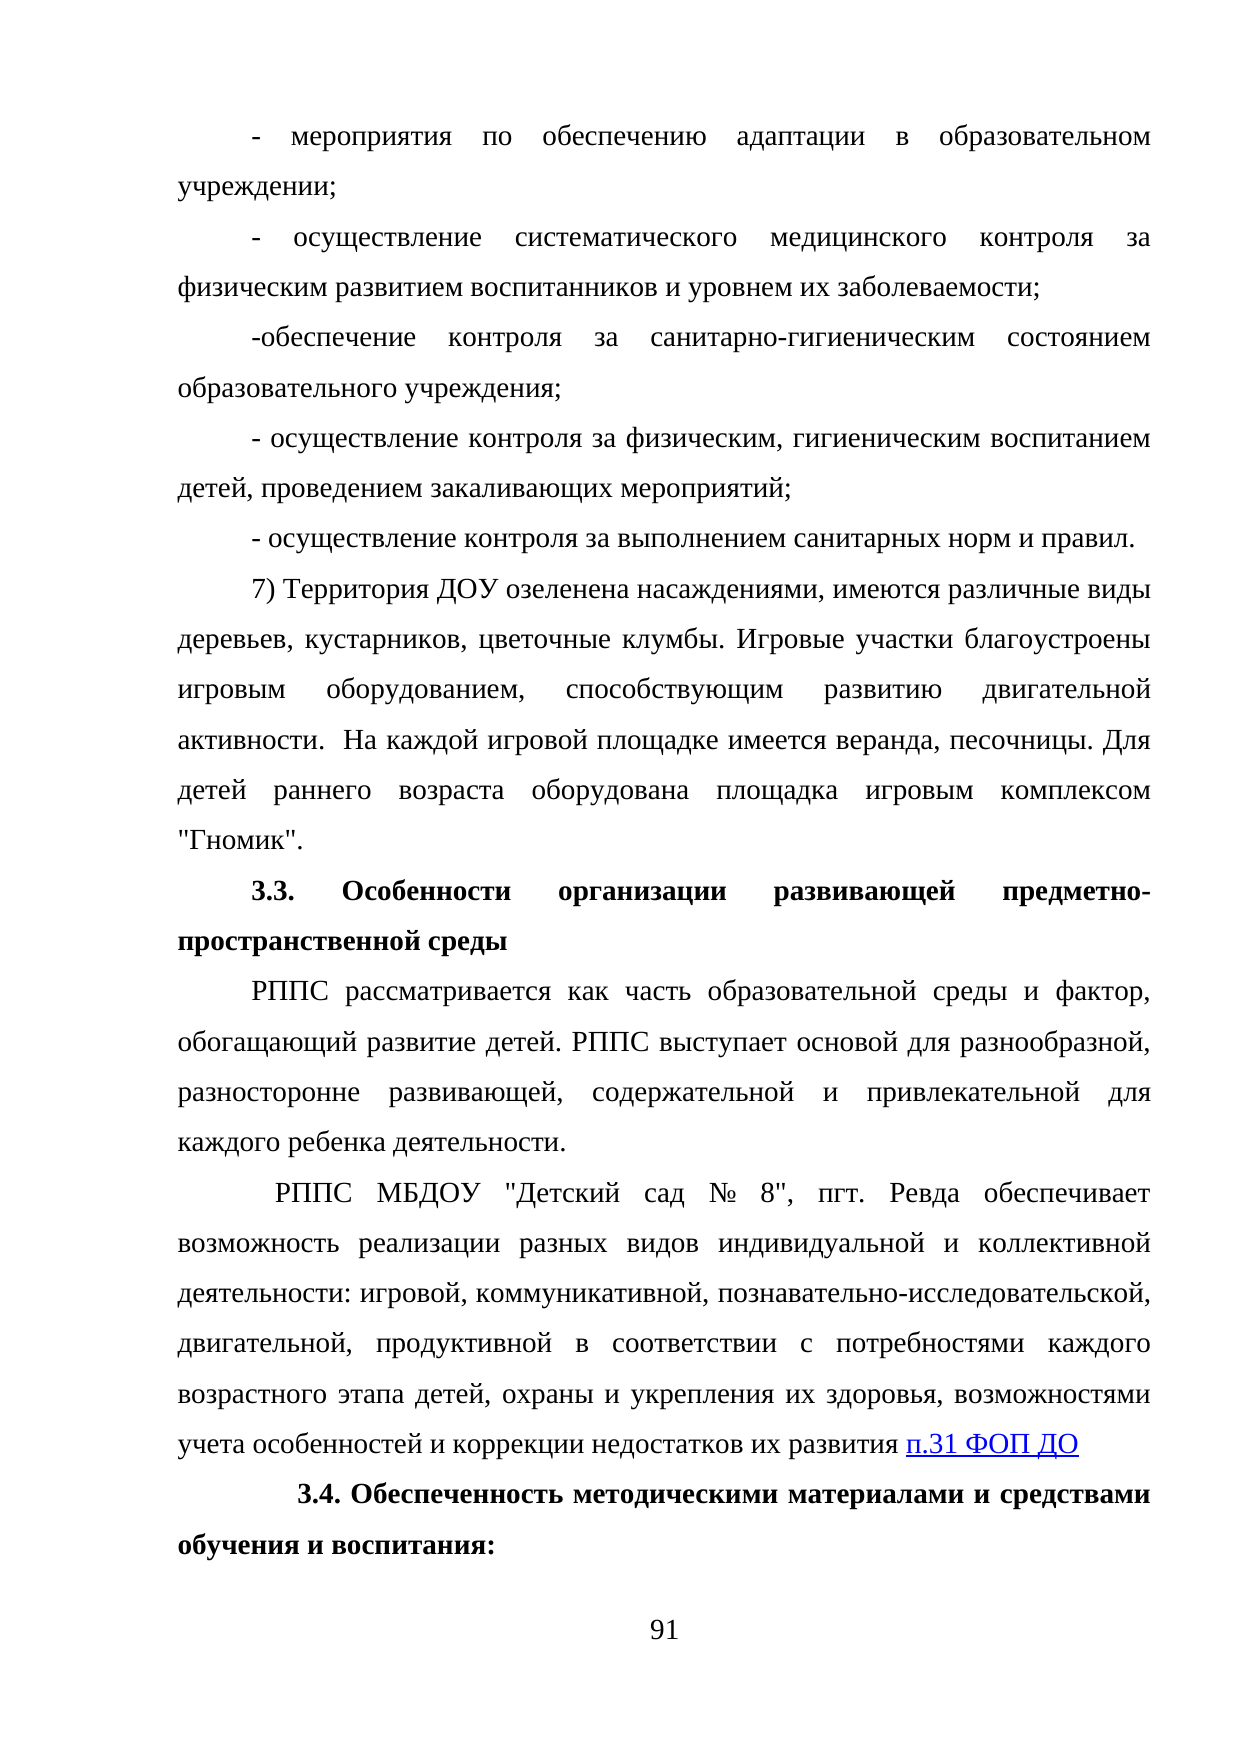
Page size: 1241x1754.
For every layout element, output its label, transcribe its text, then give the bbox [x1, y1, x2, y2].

text - осуществление систематического медицинского контроля за физическим развитием воспитанников и уровнем их заболеваемости; [177, 219, 1152, 303]
text РППС МБДОУ "Детский сад № 8", пгт. Ревда обеспечивает возможность реализации разных видов индивидуальной и коллективной деятельности: игровой, коммуникативной, познавательно-исследовательской, двигательной, продуктивной в соответствии с потребностями каждого возрастного этапа детей, охраны и укрепления их здоровья, возможностями учета особенностей и коррекции недостатков их развития п.31 ФОП ДО [177, 1175, 1152, 1460]
text - осуществление контроля за физическим, гигиеническим воспитанием детей, проведением закаливающих мероприятий; [177, 420, 1152, 504]
text -обеспечение контроля за санитарно-гигиеническим состоянием образовательного учреждения; [177, 319, 1152, 403]
text 3.3. Особенности организации развивающей предметно-пространственной среды [177, 873, 1152, 957]
text РППС рассматривается как часть образовательной среды и фактор, обогащающий развитие детей. РППС выступает основой для разнообразной, разносторонне развивающей, содержательной и привлекательной для каждого ребенка деятельности. [177, 973, 1152, 1158]
text 7) Территория ДОУ озеленена насаждениями, имеются различные виды деревьев, кустарников, цветочные клумбы. Игровые участки благоустроены игровым оборудованием, способствующим развитию двигательной активности. На каждой игровой площадке имеется веранда, песочницы. Для детей раннего возраста оборудована площадка игровым комплексом "Гномик". [177, 571, 1152, 856]
text 3.4. Обеспеченность методическими материалами и средствами обучения и воспитания: [177, 1477, 1152, 1560]
text - осуществление контроля за выполнением санитарных норм и правил. [177, 521, 1152, 554]
text - мероприятия по обеспечению адаптации в образовательном учреждении; [177, 118, 1152, 202]
